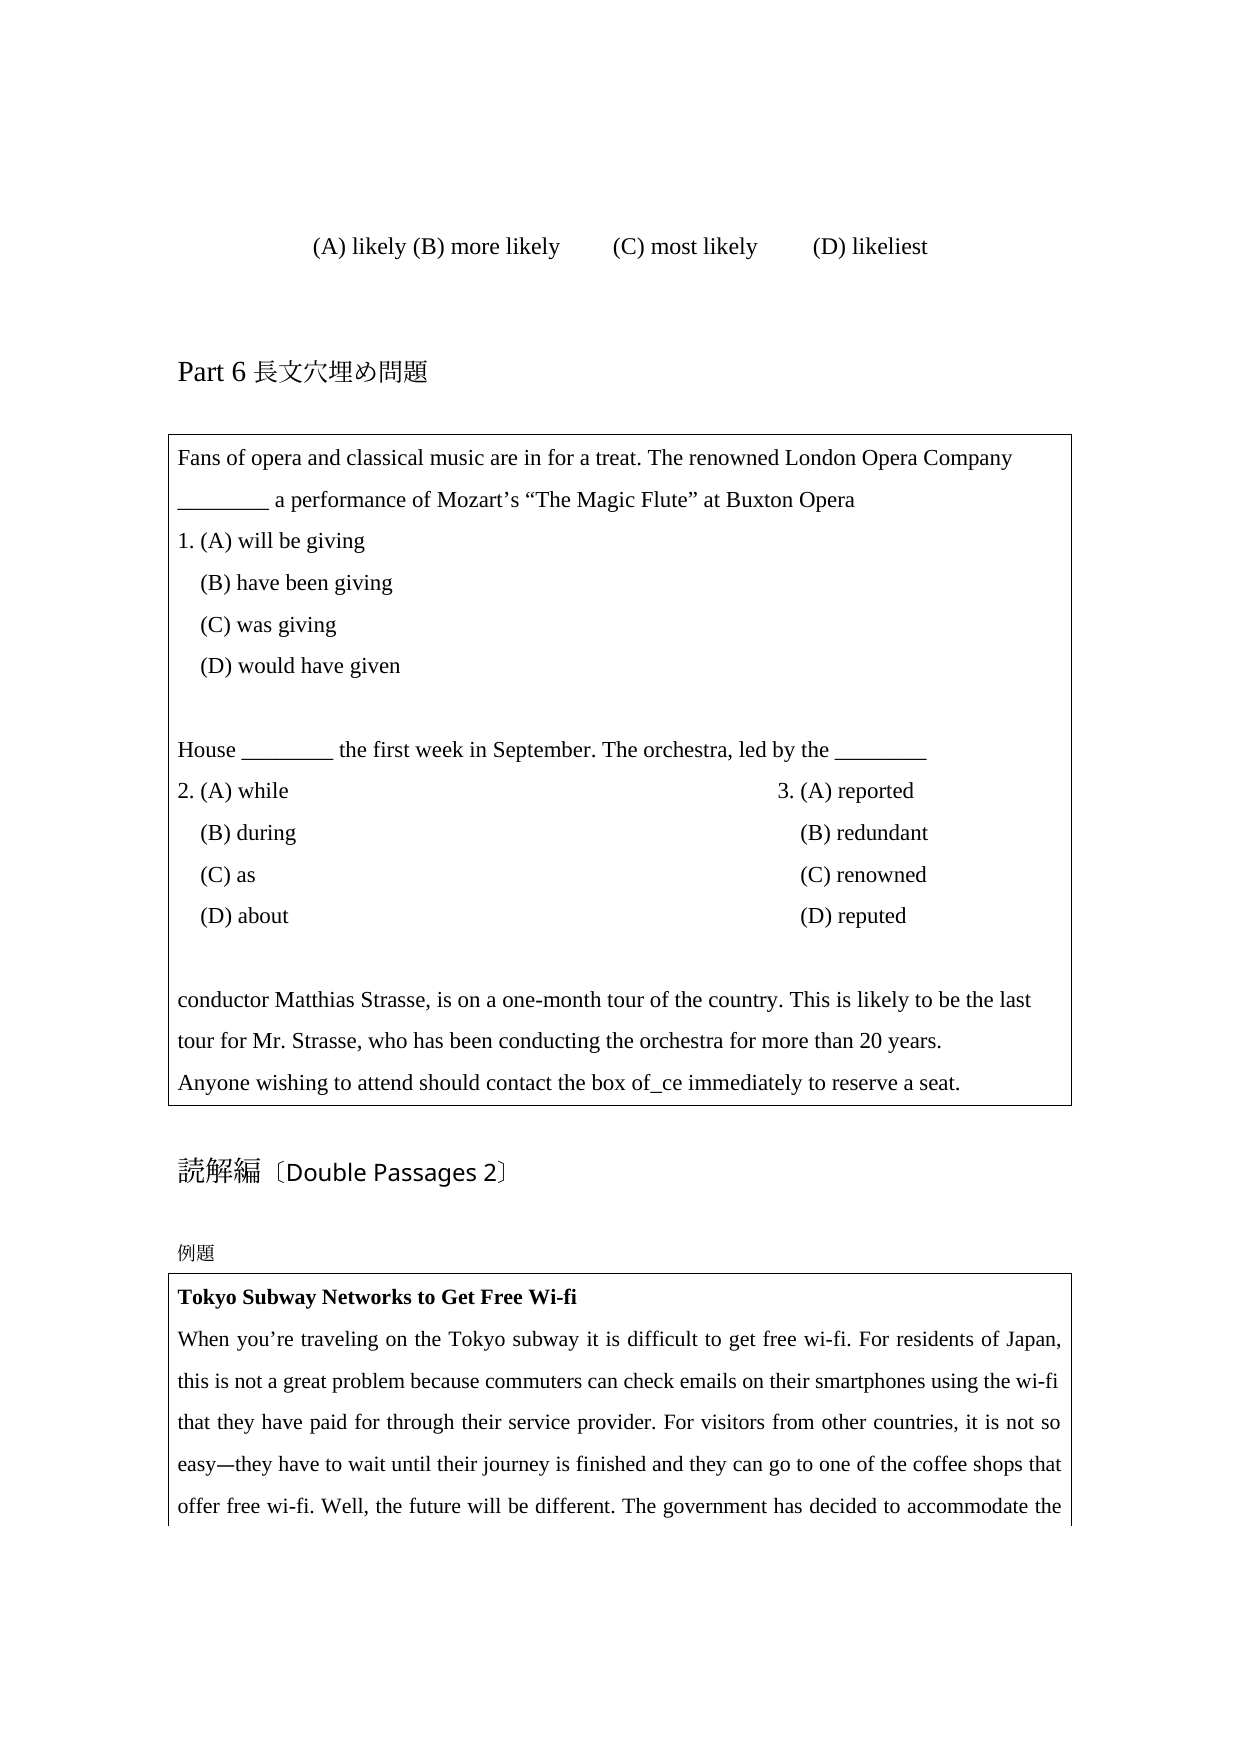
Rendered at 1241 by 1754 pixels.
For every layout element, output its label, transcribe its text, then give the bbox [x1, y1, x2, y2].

text (A) likely (B) more likely (C) most likely (D) likeliest [177, 225, 1063, 267]
text 1. (A) will be giving [177, 520, 1063, 562]
text (B) during (B) redundant [177, 812, 1063, 853]
text (C) was giving [177, 603, 1063, 645]
text conductor Matthias Strasse, is on a one-month tour of the country. This is likely to be the last tour for Mr. Strasse, who has been conducting the orchestra for more than 20 years. [177, 978, 1063, 1058]
text (C) as (C) renowned [177, 853, 1063, 895]
text Part 6 長文穴埋め問題 [177, 350, 1063, 392]
text 2. (A) while 3. (A) reported [177, 770, 1063, 812]
text (D) would have given [177, 645, 1063, 687]
text 例題 [177, 1231, 1063, 1273]
text When you’re traveling on the Tokyo subway it is difficult to get free wi-fi. For residents of Japan, this is not a great problem because commuters can check emails on their smartphones using the wi-fi [177, 1318, 1063, 1401]
text Anyone wishing to attend should contact the box of_ce immediately to reserve a seat. [169, 1058, 1071, 1105]
text 読解編〔Double Passages 2〕 [177, 1148, 1063, 1190]
text (D) about (D) reputed [177, 895, 1063, 937]
text Tokyo Subway Networks to Get Free Wi-fi [169, 1274, 1071, 1318]
text House ________ the first week in September. The orchestra, led by the ________ [177, 728, 1063, 770]
text Fans of opera and classical music are in for a treat. The renowned London Opera Company ________ a performance of Mozart’s “The Magic Flute” at Buxton Opera [169, 435, 1071, 520]
text (B) have been giving [177, 562, 1063, 603]
